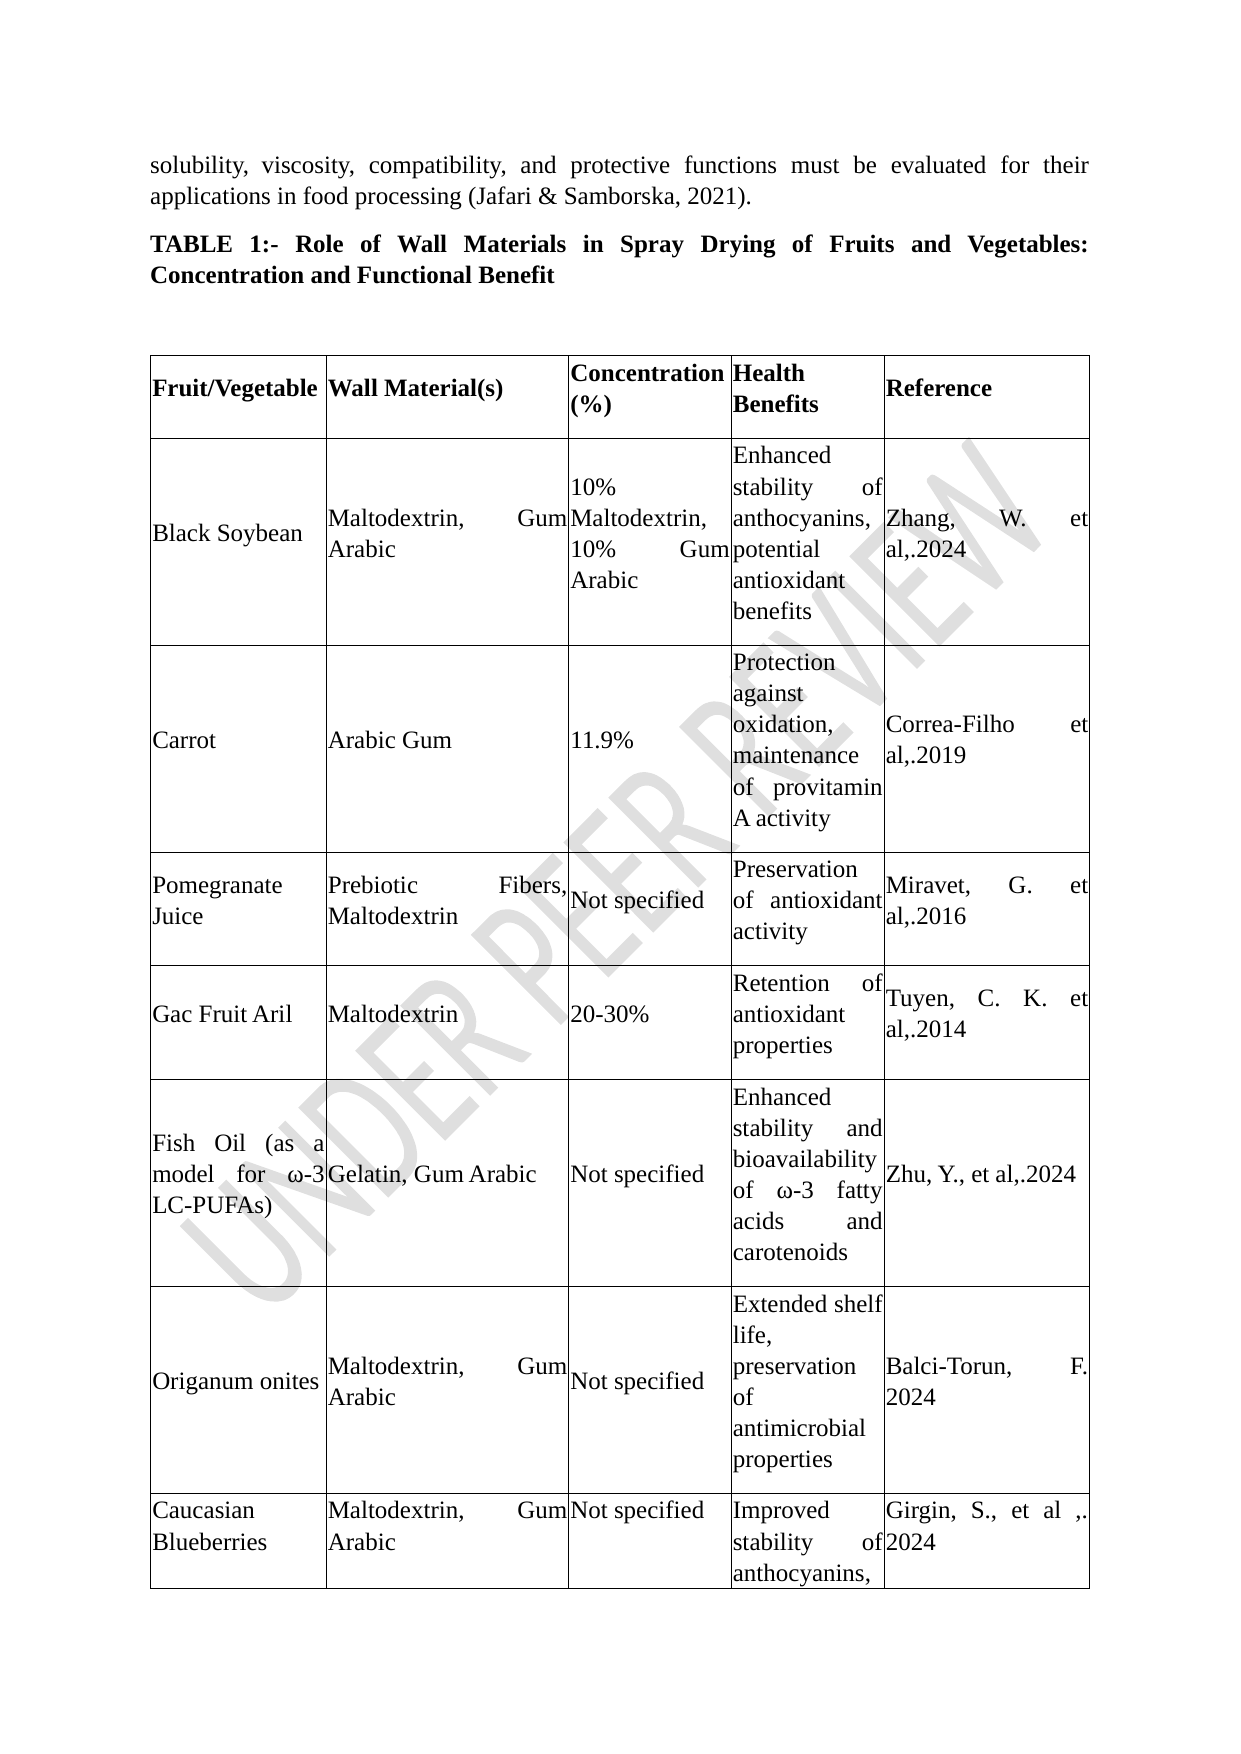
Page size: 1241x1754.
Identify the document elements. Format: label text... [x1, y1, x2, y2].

table_header Reference [885, 356, 1089, 438]
table_cell Black Soybean [151, 439, 326, 645]
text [150, 150, 1090, 210]
table_cell Enhanced stability of anthocyanins, potential antioxidant benefits [732, 439, 884, 645]
table_cell Maltodextrin, Gum Arabic [327, 439, 568, 645]
table_header Fruit/Vegetable [151, 356, 326, 438]
table_header Wall Material(s) [327, 356, 568, 438]
table_cell Maltodextrin, Gum Arabic [327, 1287, 568, 1493]
table_cell Zhang, W. et al,.2024 [885, 439, 1089, 645]
table_cell 10% Maltodextrin, 10% Gum Arabic [569, 439, 731, 645]
table_cell Not specified [569, 1287, 731, 1493]
table_cell Caucasian Blueberries [151, 1494, 326, 1588]
table_header Health Benefits [732, 356, 884, 438]
table_cell Carrot [151, 646, 326, 852]
table_cell Not specified [569, 1080, 731, 1286]
table_cell 11.9% [569, 646, 731, 852]
table_cell Tuyen, C. K. et al,.2014 [885, 966, 1089, 1079]
table_cell Origanum onites [151, 1287, 326, 1493]
table_cell Girgin, S., et al ,. 2024 [885, 1494, 1089, 1588]
table_cell Protection against oxidation, maintenance of provitamin A activity [732, 646, 884, 852]
table_cell Extended shelf life, preservation of antimicrobial properties [732, 1287, 884, 1493]
table_cell Pomegranate Juice [151, 853, 326, 965]
table_cell Maltodextrin, Gum Arabic [327, 1494, 568, 1588]
table_cell Retention of antioxidant properties [732, 966, 884, 1079]
table_cell Maltodextrin [327, 966, 568, 1079]
table_cell Miravet, G. et al,.2016 [885, 853, 1089, 965]
table_cell Balci‐Torun, F. 2024 [885, 1287, 1089, 1493]
table_cell 20-30% [569, 966, 731, 1079]
table_cell Preservation of antioxidant activity [732, 853, 884, 965]
table_cell Gac Fruit Aril [151, 966, 326, 1079]
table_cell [732, 1494, 884, 1588]
table_cell Not specified [569, 853, 731, 965]
table_cell Arabic Gum [327, 646, 568, 852]
table_cell Zhu, Y., et al,.2024 [885, 1080, 1089, 1286]
table_cell Correa-Filho et al,.2019 [885, 646, 1089, 852]
text TABLE 1:- Role of Wall Materials in Spray Drying of Fruits and Vegetables: Concentration and Functional Benefit [150, 229, 1090, 288]
table_cell Not specified [569, 1494, 731, 1588]
table_cell Gelatin, Gum Arabic [327, 1080, 568, 1286]
table_cell Fish Oil (as a model for ω-3 LC-PUFAs) [151, 1080, 326, 1286]
table_cell Prebiotic Fibers, Maltodextrin [327, 853, 568, 965]
table_cell Enhanced stability and bioavailability of ω-3 fatty acids and carotenoids [732, 1080, 884, 1286]
table_header Concentration (%) [569, 356, 731, 438]
